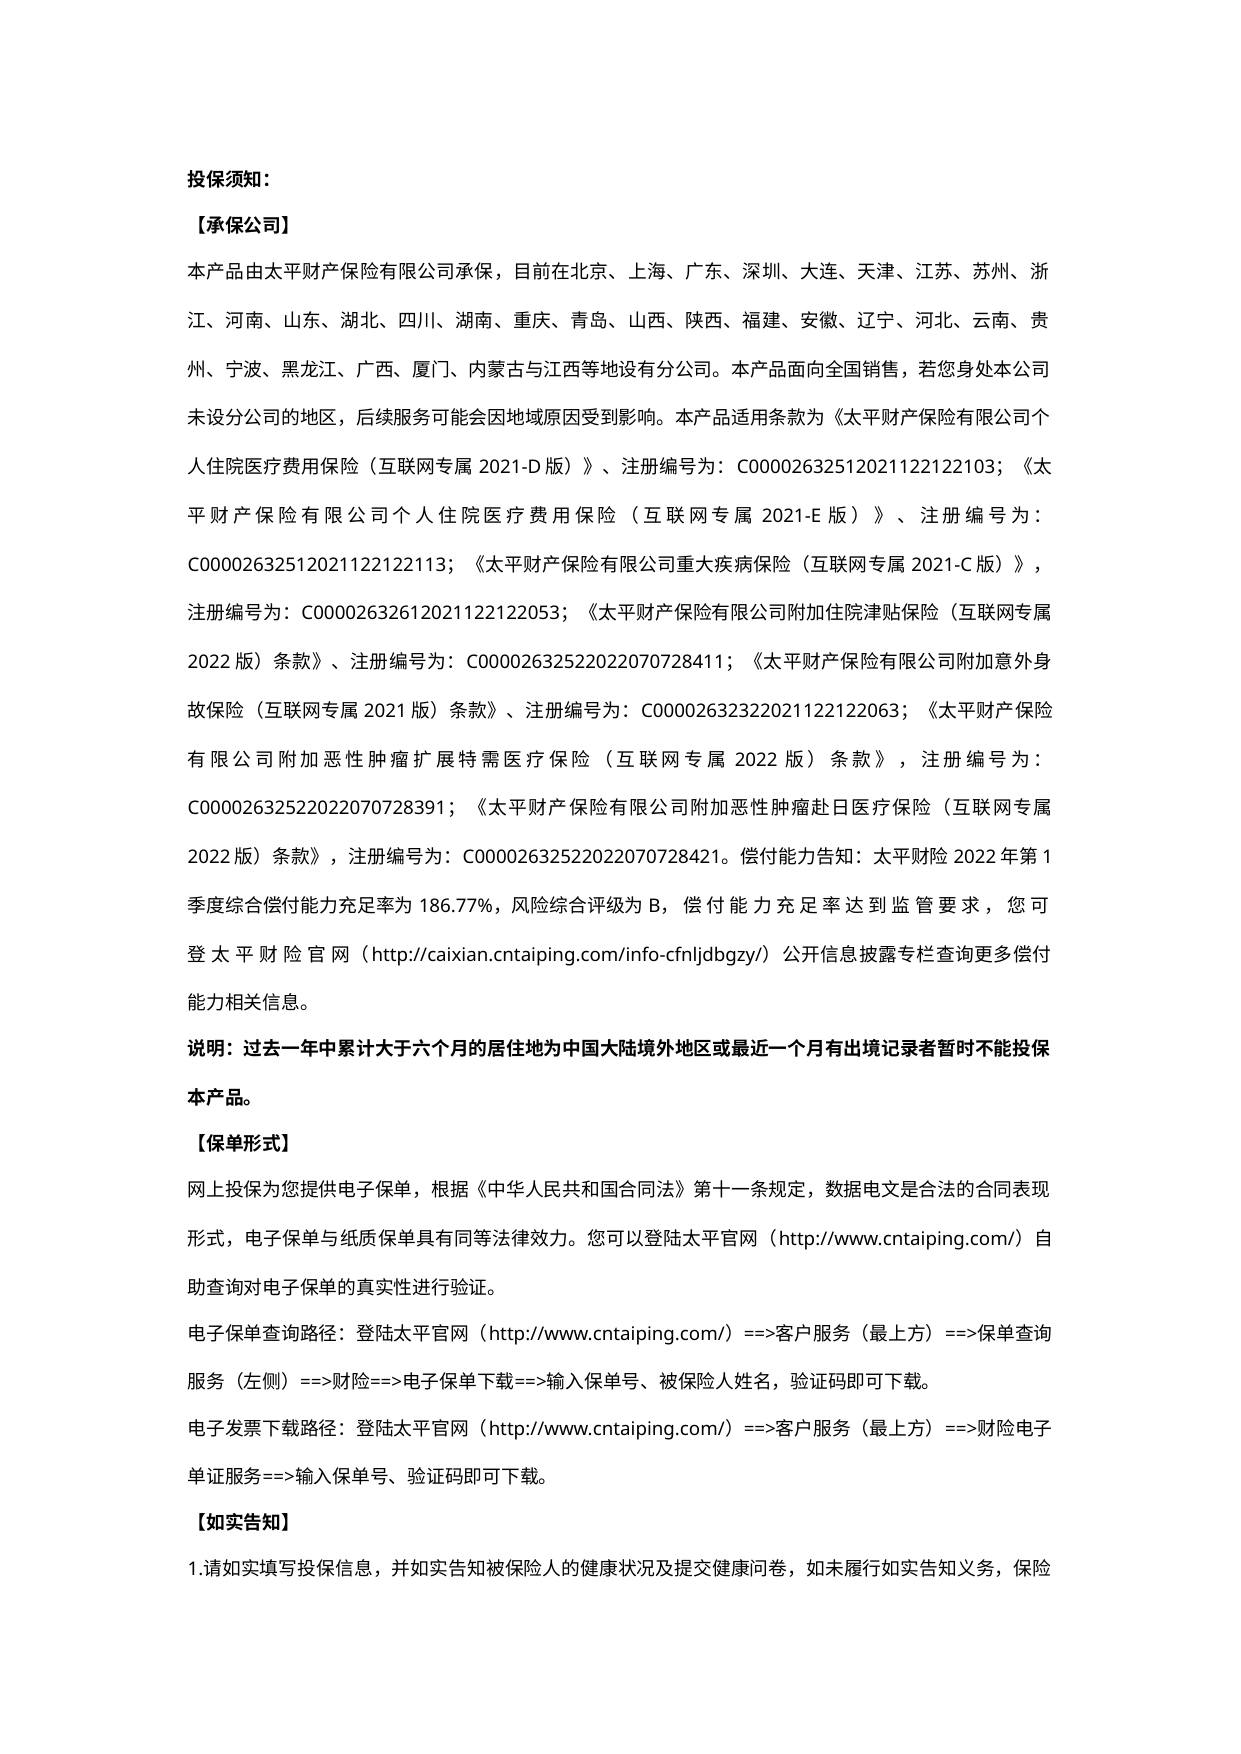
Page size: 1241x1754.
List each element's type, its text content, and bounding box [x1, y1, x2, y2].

text 说明：过去一年中累计大于六个月的居住地为中国大陆境外地区或最近一个月有出境记录者暂时不能投保本产品。 [187, 1031, 1053, 1113]
text 【保单形式】 [187, 1126, 1053, 1159]
text 本产品由太平财产保险有限公司承保，目前在北京、上海、广东、深圳、大连、天津、江苏、苏州、浙江、河南、山东、湖北、四川、湖南、重庆、青岛、山西、陕西、福建、安徽、辽宁、河北、云南、贵州、宁波、黑龙江、广西、厦门、内蒙古与江西等地设有分公司。本产品面向全国销售，若您身处本公司未设分公司的地区，后续服务可能会因地域原因受到影响。本产品适用条款为《太平财产保险有限公司个人住院医疗费用保险（互联网专属2021-D版）》、注册编号为：C00002632512021122122103；《太平财产保险有限公司个人住院医疗费用保险（互联网专属2021-E版）》、注册编号为：C00002632512021122122113；《太平财产保险有限公司重大疾病保险（互联网专属2021-C版）》，注册编号为：C00002632612021122122053；《太平财产保险有限公司附加住院津贴保险（互联网专属2022版）条款》、注册编号为：C00002632522022070728411；《太平财产保险有限公司附加意外身故保险（互联网专属2021版）条款》、注册编号为：C00002632322021122122063；《太平财产保险有限公司附加恶性肿瘤扩展特需医疗保险（互联网专属2022版）条款》，注册编号为：C00002632522022070728391；《太平财产保险有限公司附加恶性肿瘤赴日医疗保险（互联网专属2022版）条款》，注册编号为：C00002632522022070728421。偿付能力告知：太平财险2022年第1季度综合偿付能力充足率为186.77%，风险综合评级为B， 偿 付 能 力 充 足 率 达 到 监 管 要 求 ， 您 可 登 太 平 财 险 官 网（http://caixian.cntaiping.com/info-cfnljdbgzy/）公开信息披露专栏查询更多偿付能力相关信息。 [187, 254, 1053, 1018]
text 投保须知： [187, 162, 1053, 194]
text 【如实告知】 [187, 1505, 1053, 1538]
text 电子保单查询路径：登陆太平官网（http://www.cntaiping.com/）==>客户服务（最上方）==>保单查询服务（左侧）==>财险==>电子保单下载==>输入保单号、被保险人姓名，验证码即可下载。 [187, 1316, 1053, 1397]
text 网上投保为您提供电子保单，根据《中华人民共和国合同法》第十一条规定，数据电文是合法的合同表现形式，电子保单与纸质保单具有同等法律效力。您可以登陆太平官网（http://www.cntaiping.com/）自助查询对电子保单的真实性进行验证。 [187, 1172, 1053, 1302]
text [187, 1551, 1053, 1584]
text 电子发票下载路径：登陆太平官网（http://www.cntaiping.com/）==>客户服务（最上方）==>财险电子单证服务==>输入保单号、验证码即可下载。 [187, 1411, 1053, 1492]
text 【承保公司】 [187, 208, 1053, 241]
